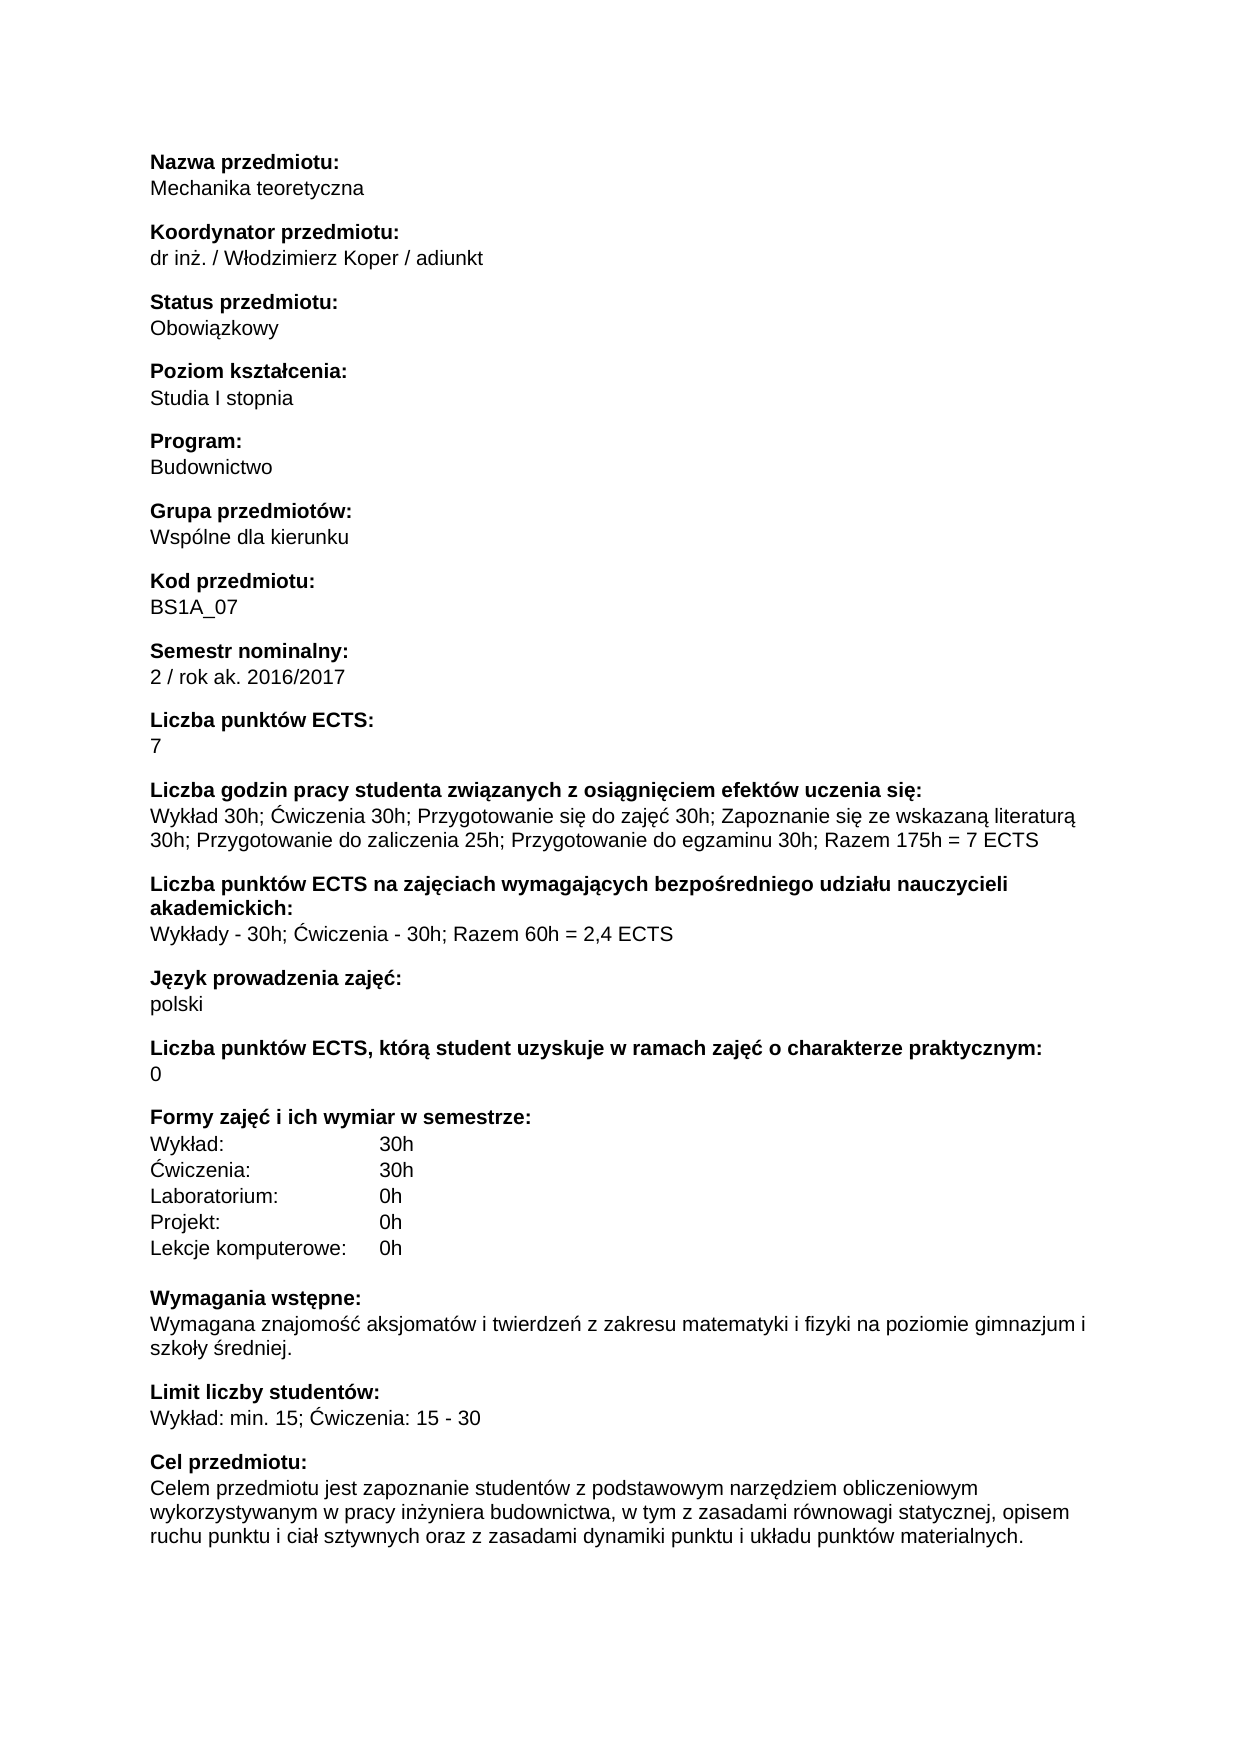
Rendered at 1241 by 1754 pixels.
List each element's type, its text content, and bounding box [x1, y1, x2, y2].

text Liczba godzin pracy studenta związanych z osiągnięciem efektów uczenia się: [150, 778, 1090, 802]
text Semestr nominalny: [150, 638, 1090, 662]
text 7 [150, 734, 1090, 758]
text polski [150, 992, 1090, 1016]
text 0 [150, 1061, 1090, 1085]
text BS1A_07 [150, 595, 1090, 619]
text Program: [150, 429, 1090, 453]
table_cell 30h [369, 1156, 597, 1182]
table_cell Projekt: [140, 1210, 367, 1234]
text dr inż. / Włodzimierz Koper / adiunkt [150, 246, 1090, 270]
text Liczba punktów ECTS: [150, 708, 1090, 732]
text Wymagania wstępne: [150, 1286, 1090, 1310]
text Wspólne dla kierunku [150, 525, 1090, 549]
text Obowiązkowy [150, 316, 1090, 339]
text Budownictwo [150, 455, 1090, 479]
text Limit liczby studentów: [150, 1380, 1090, 1404]
text Wykład 30h; Ćwiczenia 30h; Przygotowanie się do zajęć 30h; Zapoznanie się ze wskazaną literaturą 30h; Przygotowanie do zaliczenia 25h; Przygotowanie do egzaminu 30h; Razem 175h = 7 ECTS [150, 804, 1090, 852]
text Status przedmiotu: [150, 289, 1090, 313]
text Studia I stopnia [150, 385, 1090, 409]
text Wykład: min. 15; Ćwiczenia: 15 - 30 [150, 1406, 1090, 1430]
table_cell Ćwiczenia: [140, 1158, 367, 1182]
text Celem przedmiotu jest zapoznanie studentów z podstawowym narzędziem obliczeniowym wykorzystywanym w pracy inżyniera budownictwa, w tym z zasadami równowagi statycznej, opisem ruchu punktu i ciał sztywnych oraz z zasadami dynamiki punktu i układu punktów materialnych. [150, 1476, 1090, 1547]
text Język prowadzenia zajęć: [150, 966, 1090, 989]
table_header 30h [369, 1132, 597, 1156]
table_cell Laboratorium: [140, 1184, 367, 1208]
text Mechanika teoretyczna [150, 176, 1090, 200]
text 2 / rok ak. 2016/2017 [150, 664, 1090, 688]
text Kod przedmiotu: [150, 569, 1090, 593]
table_cell 0h [369, 1208, 597, 1234]
text Wymagana znajomość aksjomatów i twierdzeń z zakresu matematyki i fizyki na poziomie gimnazjum i szkoły średniej. [150, 1312, 1090, 1360]
text Nazwa przedmiotu: [150, 150, 1090, 174]
text Formy zajęć i ich wymiar w semestrze: [150, 1105, 1090, 1129]
table_cell 0h [369, 1182, 597, 1208]
text Cel przedmiotu: [150, 1449, 1090, 1473]
table_header Wykład: [140, 1132, 367, 1156]
text Liczba punktów ECTS na zajęciach wymagających bezpośredniego udziału nauczycieli akademickich: [150, 872, 1090, 920]
text Poziom kształcenia: [150, 359, 1090, 383]
text Wykłady - 30h; Ćwiczenia - 30h; Razem 60h = 2,4 ECTS [150, 922, 1090, 946]
table_cell Lekcje komputerowe: [140, 1236, 367, 1260]
table_cell 0h [369, 1234, 597, 1260]
text Liczba punktów ECTS, którą student uzyskuje w ramach zajęć o charakterze praktycznym: [150, 1035, 1090, 1059]
text Koordynator przedmiotu: [150, 220, 1090, 244]
text Grupa przedmiotów: [150, 499, 1090, 523]
